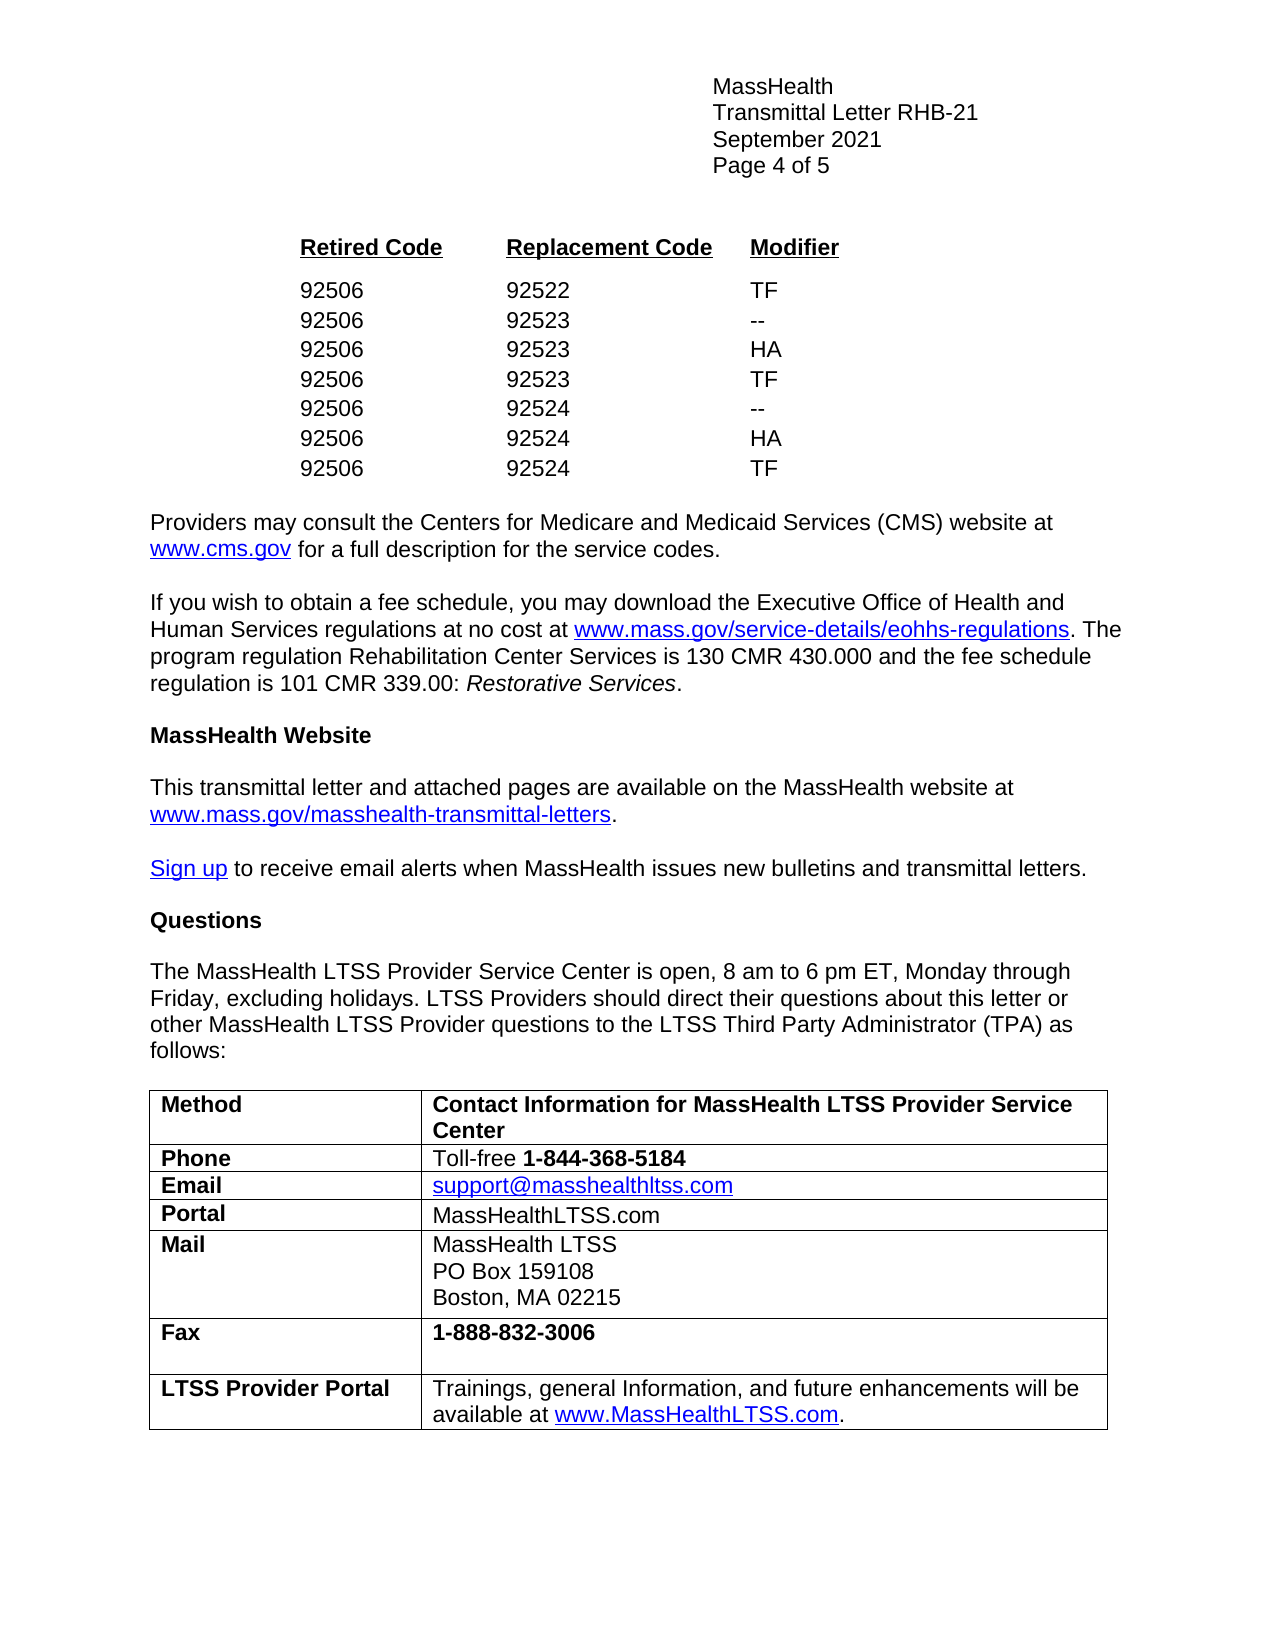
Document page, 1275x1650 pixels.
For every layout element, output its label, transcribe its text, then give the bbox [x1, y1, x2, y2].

table_cell Trainings, general Information, and future enhancements will be available at www.MassHealthLTSS.com. [422, 1375, 1107, 1429]
text 92506 92524 -- [300, 395, 1092, 422]
table_header Method [150, 1091, 421, 1144]
text MassHealth [150, 73, 1125, 99]
text If you wish to obtain a fee schedule, you may download the Executive Office of Health and Human Services regulations at no cost at www.mass.gov/service-details/eohhs-regulations. The program regulation Rehabilitation Center Services is 130 CMR 430.000 and the fee schedule regulation is 101 CMR 339.00: Restorative Services. [150, 589, 1125, 697]
table_cell support@masshealthltss.com [422, 1172, 1107, 1198]
text The MassHealth LTSS Provider Service Center is open, 8 am to 6 pm ET, Monday through Friday, excluding holidays. LTSS Providers should direct their questions about this letter or other MassHealth LTSS Provider questions to the LTSS Third Party Administrator (TPA) as follows: [150, 958, 1125, 1064]
text 92506 92523 -- [300, 307, 1092, 333]
text 92506 92524 HA [300, 425, 1092, 451]
text Transmittal Letter RHB-21 [150, 99, 1125, 126]
table_cell MassHealthLTSS.com [422, 1200, 1107, 1230]
table_cell Email [150, 1172, 421, 1198]
text 92506 92524 TF [300, 454, 1092, 481]
text Sign up to receive email alerts when MassHealth issues new bulletins and transmittal letters. [150, 855, 1125, 882]
subtitle Questions [150, 907, 1125, 933]
table_cell MassHealth LTSS PO Box 159108 Boston, MA 02215 [422, 1231, 1107, 1318]
table_cell Toll-free 1-844-368-5184 [422, 1145, 1107, 1171]
table_cell Portal [150, 1200, 421, 1230]
table_cell Phone [150, 1145, 421, 1171]
text 92506 92523 TF [300, 366, 1092, 392]
table_cell LTSS Provider Portal [150, 1375, 421, 1429]
table_cell Mail [150, 1231, 421, 1318]
table_cell 1-888-832-3006 [422, 1319, 1107, 1373]
subtitle MassHealth Website [150, 722, 1125, 748]
text Retired Code Replacement Code Modifier [300, 234, 1092, 261]
table_header Contact Information for MassHealth LTSS Provider Service Center [422, 1091, 1107, 1144]
text This transmittal letter and attached pages are available on the MassHealth website at www.mass.gov/masshealth-transmittal-letters. [150, 773, 1125, 828]
text 92506 92523 HA [300, 336, 1092, 363]
text Page 4 of 5 [150, 152, 1125, 178]
table_cell Fax [150, 1319, 421, 1373]
text 92506 92522 TF [300, 277, 1092, 303]
text September 2021 [150, 126, 1125, 152]
text Providers may consult the Centers for Medicare and Medicaid Services (CMS) website at www.cms.gov for a full description for the service codes. [150, 507, 1125, 562]
